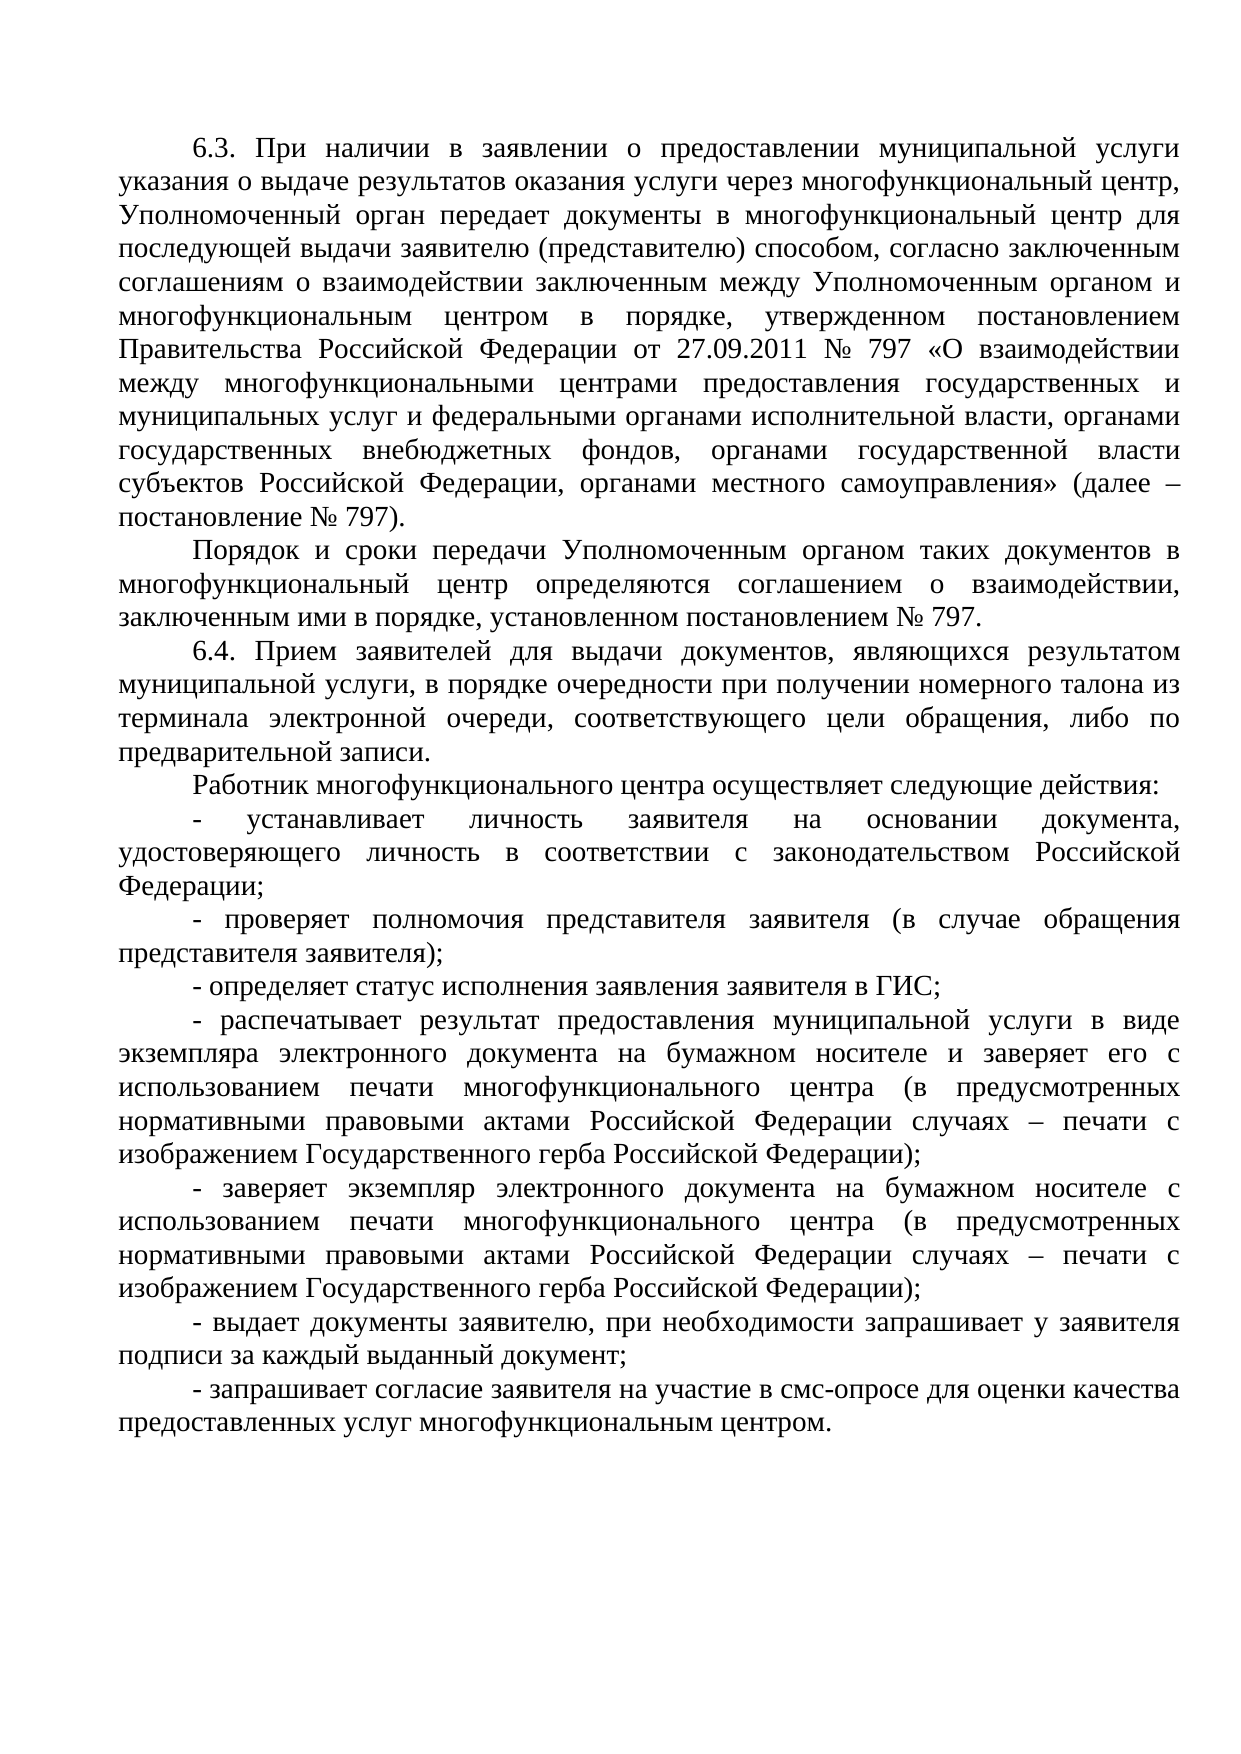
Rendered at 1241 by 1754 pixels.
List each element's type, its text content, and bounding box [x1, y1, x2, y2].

text - заверяет экземпляр электронного документа на бумажном носителе с использованием печати многофункционального центра (в предусмотренных нормативными правовыми актами Российской Федерации случаях – печати с изображением Государственного герба Российской Федерации); [118, 1170, 1181, 1304]
text - запрашивает согласие заявителя на участие в смс-опросе для оценки качества предоставленных услуг многофункциональным центром. [118, 1371, 1181, 1438]
text 6.4. Прием заявителей для выдачи документов, являющихся результатом муниципальной услуги, в порядке очередности при получении номерного талона из терминала электронной очереди, соответствующего цели обращения, либо по предварительной записи. [118, 633, 1181, 767]
text Порядок и сроки передачи Уполномоченным органом таких документов в многофункциональный центр определяются соглашением о взаимодействии, заключенным ими в порядке, установленном постановлением № 797. [118, 532, 1181, 633]
text Работник многофункционального центра осуществляет следующие действия: [118, 767, 1181, 801]
text - проверяет полномочия представителя заявителя (в случае обращения представителя заявителя); [118, 901, 1181, 968]
text 6.3. При наличии в заявлении о предоставлении муниципальной услуги указания о выдаче результатов оказания услуги через многофункциональный центр, Уполномоченный орган передает документы в многофункциональный центр для последующей выдачи заявителю (представителю) способом, согласно заключенным соглашениям о взаимодействии заключенным между Уполномоченным органом и многофункциональным центром в порядке, утвержденном постановлением Правительства Российской Федерации от 27.09.2011 № 797 «О взаимодействии между многофункциональными центрами предоставления государственных и муниципальных услуг и федеральными органами исполнительной власти, органами государственных внебюджетных фондов, органами государственной власти субъектов Российской Федерации, органами местного самоуправления» (далее – постановление № 797). [118, 130, 1181, 532]
text - устанавливает личность заявителя на основании документа, удостоверяющего личность в соответствии с законодательством Российской Федерации; [118, 801, 1181, 901]
text - распечатывает результат предоставления муниципальной услуги в виде экземпляра электронного документа на бумажном носителе и заверяет его с использованием печати многофункционального центра (в предусмотренных нормативными правовыми актами Российской Федерации случаях – печати с изображением Государственного герба Российской Федерации); [118, 1002, 1181, 1170]
text - определяет статус исполнения заявления заявителя в ГИС; [118, 968, 1181, 1002]
text - выдает документы заявителю, при необходимости запрашивает у заявителя подписи за каждый выданный документ; [118, 1304, 1181, 1371]
